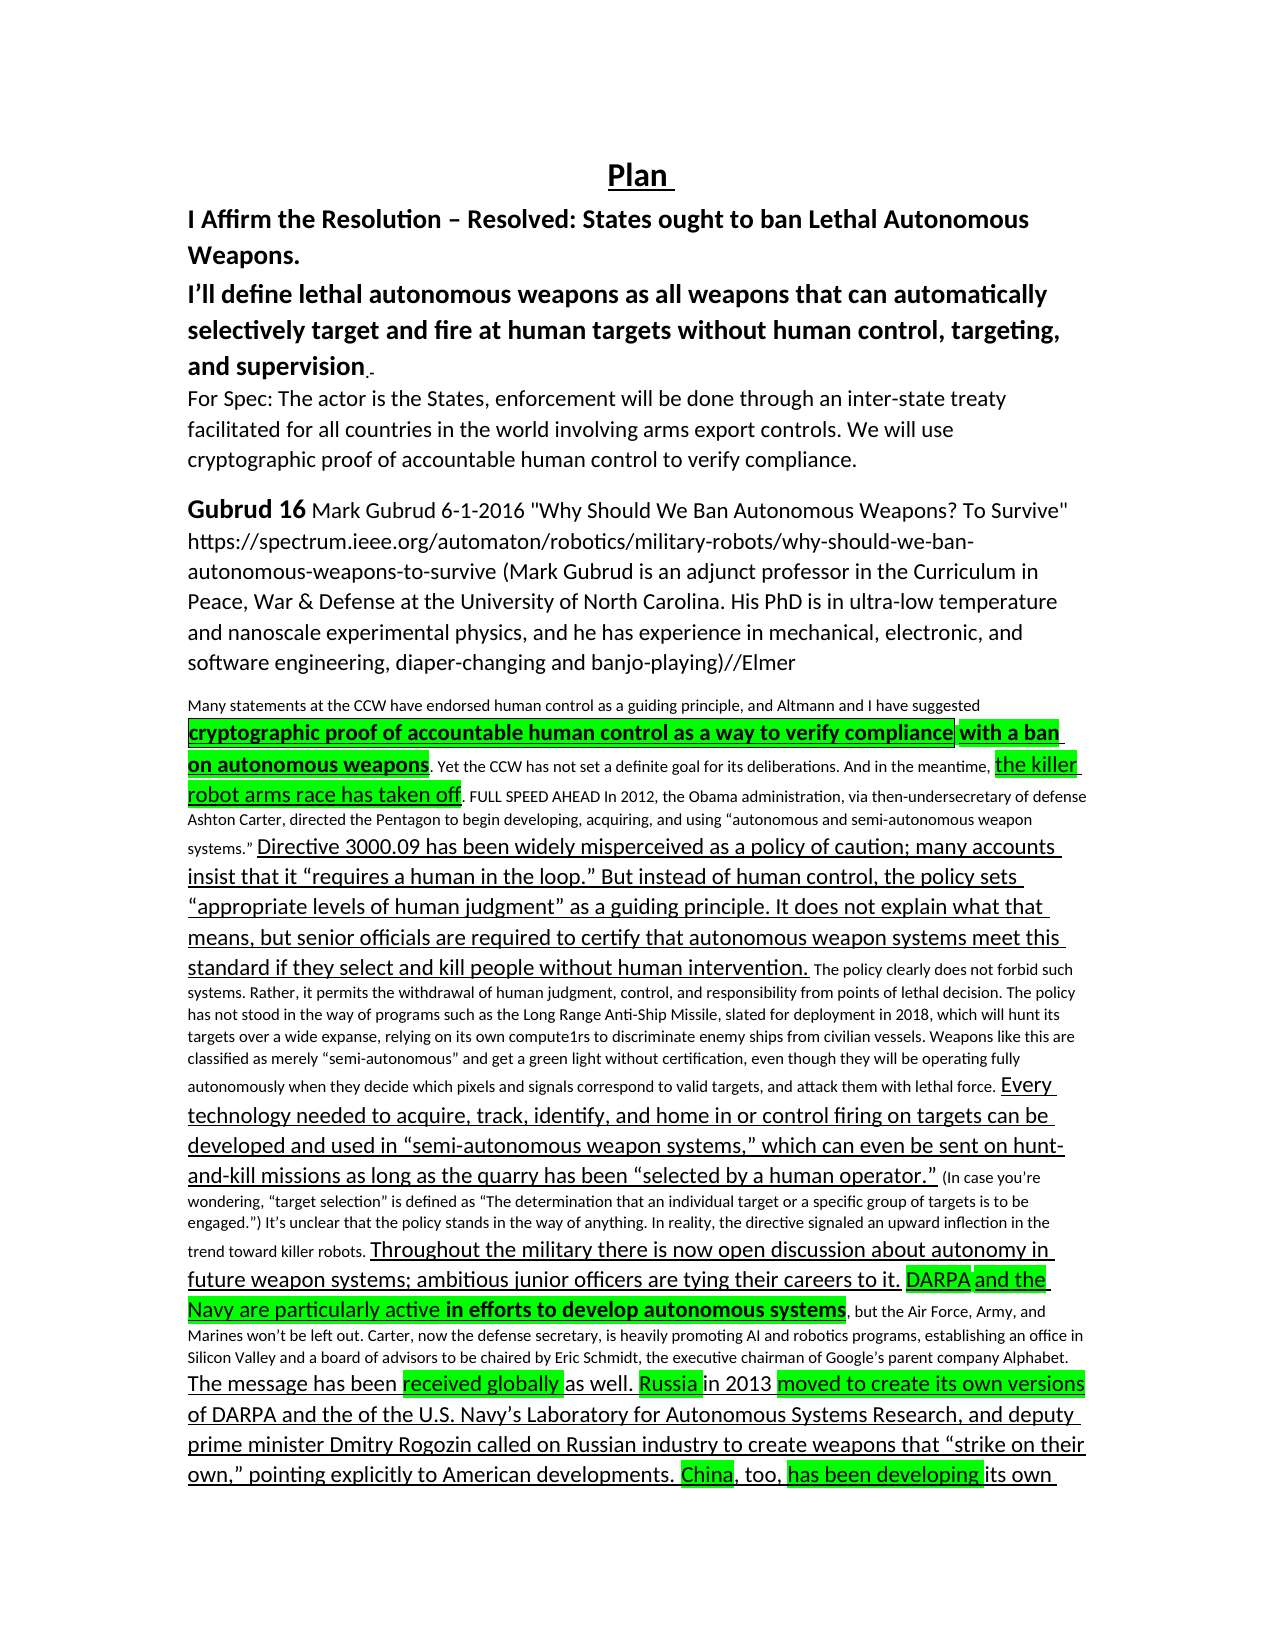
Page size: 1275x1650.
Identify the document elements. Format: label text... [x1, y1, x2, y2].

subtitle Plan [187, 154, 1087, 195]
subtitle I Affirm the Resolution – Resolved: States ought to ban Lethal Autonomous Weapons. [187, 202, 1087, 271]
text For Spec: The actor is the States, enforcement will be done through an inter-state treaty facilitated for all countries in the world involving arms export controls. We will use cryptographic proof of accountable human control to verify compliance. [187, 384, 1087, 473]
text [187, 695, 1087, 1488]
subtitle I’ll define lethal autonomous weapons as all weapons that can automatically selectively target and fire at human targets without human control, targeting, and supervision.- [187, 278, 1087, 382]
text Gubrud 16 Mark Gubrud 6-1-2016 "Why Should We Ban Autonomous Weapons? To Survive" https://spectrum.ieee.org/automaton/robotics/military-robots/why-should-we-ban-autonomous-weapons-to-survive (Mark Gubrud is an adjunct professor in the Curriculum in Peace, War & Defense at the University of North Carolina. His PhD is in ultra-low temperature and nanoscale experimental physics, and he has experience in mechanical, electronic, and software engineering, diaper-changing and banjo-playing)//Elmer [187, 492, 1087, 676]
